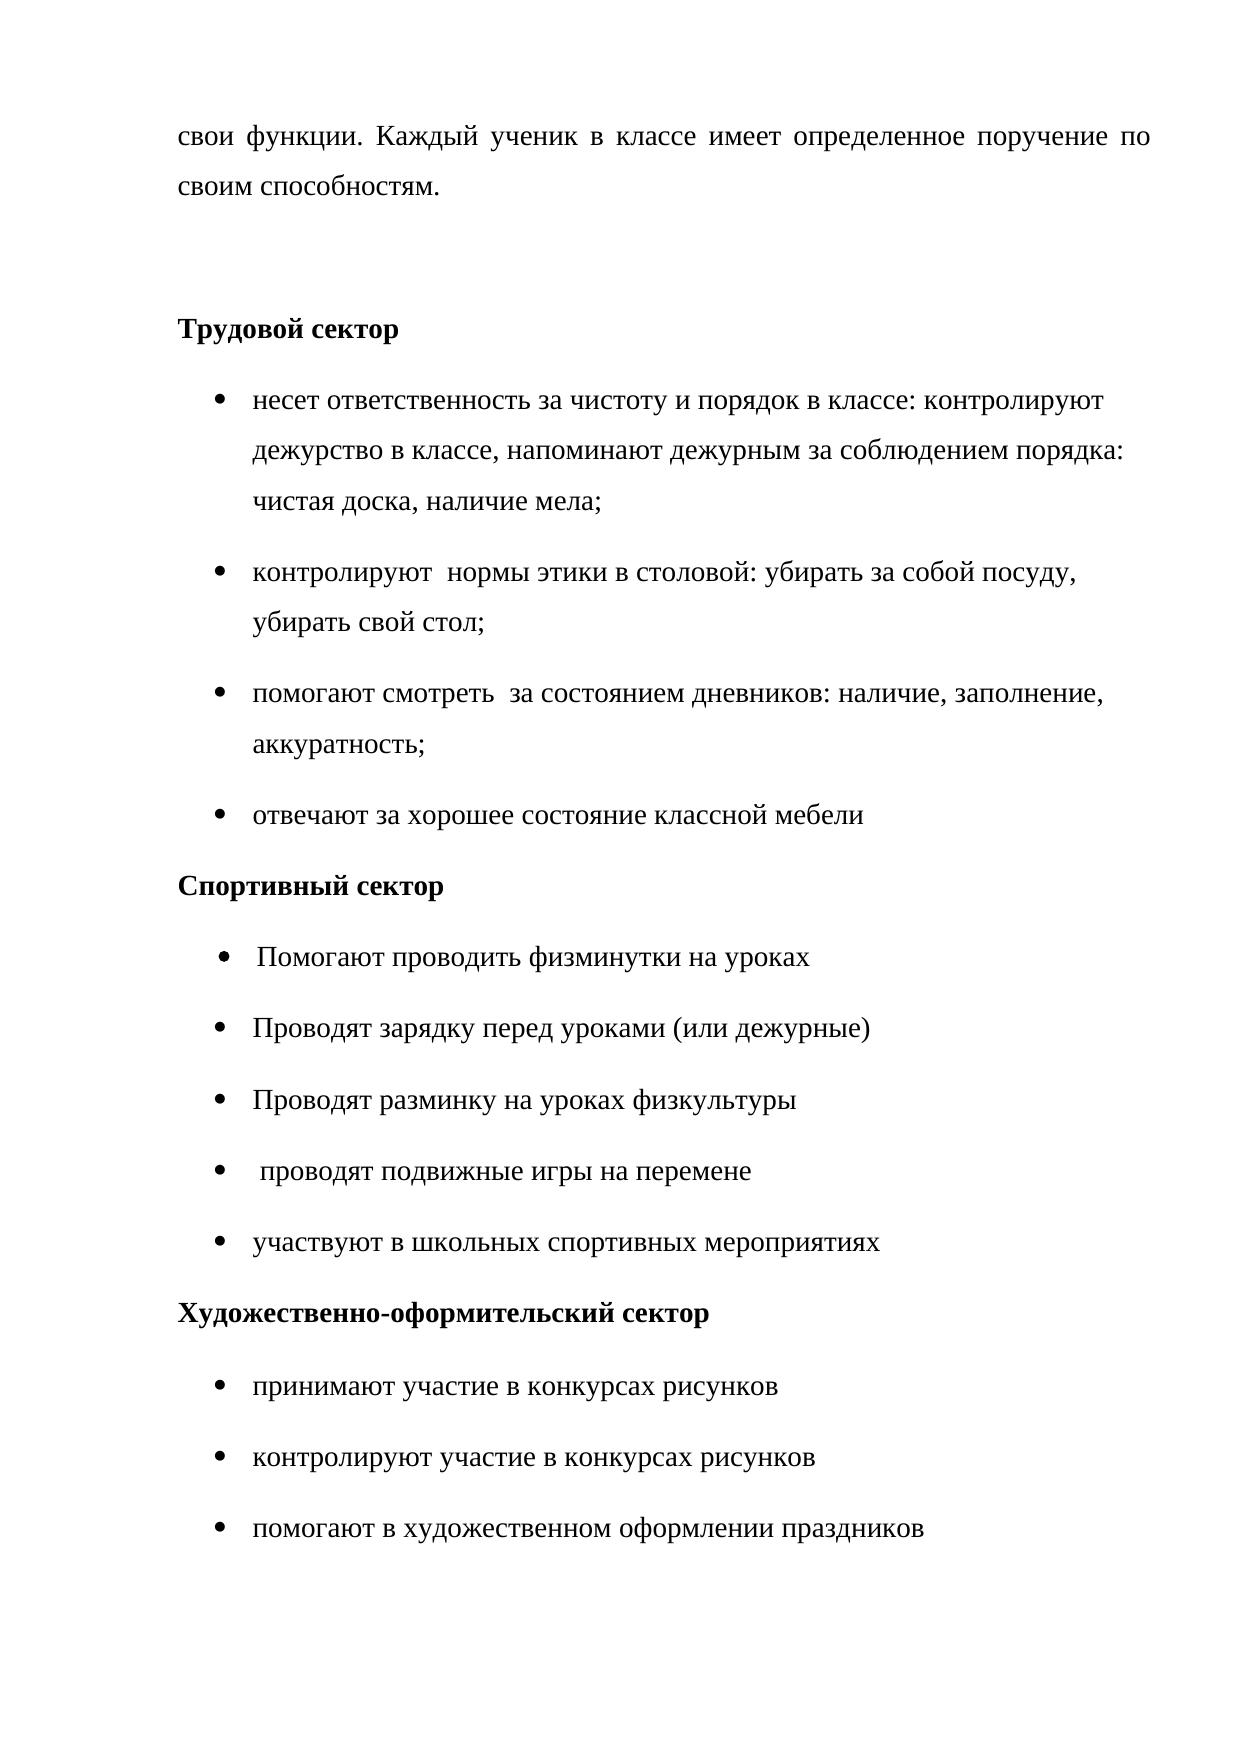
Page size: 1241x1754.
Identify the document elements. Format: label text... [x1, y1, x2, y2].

list проводят подвижные игры на перемене [215, 1153, 1152, 1187]
text Спортивный сектор [177, 868, 1152, 902]
list контролируют нормы этики в столовой: убирать за собой посуду, убирать свой стол; [215, 554, 1152, 638]
list помогают в художественном оформлении праздников [215, 1510, 1152, 1544]
text Трудовой сектор [177, 311, 1152, 344]
list участвуют в школьных спортивных мероприятиях [215, 1224, 1152, 1258]
list Проводят зарядку перед уроками (или дежурные) [215, 1011, 1152, 1044]
text Художественно-оформительский сектор [177, 1296, 1152, 1329]
list отвечают за хорошее состояние классной мебели [215, 797, 1152, 831]
list Проводят разминку на уроках физкультуры [215, 1082, 1152, 1115]
list принимают участие в конкурсах рисунков [215, 1368, 1152, 1401]
list несет ответственность за чистоту и порядок в классе: контролируют дежурство в классе, напоминают дежурным за соблюдением порядка: чистая доска, наличие мела; [215, 382, 1152, 516]
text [177, 118, 1152, 202]
list контролируют участие в конкурсах рисунков [215, 1439, 1152, 1473]
list помогают смотреть за состоянием дневников: наличие, заполнение, аккуратность; [215, 675, 1152, 759]
list Помогают проводить физминутки на уроках [219, 939, 1152, 973]
